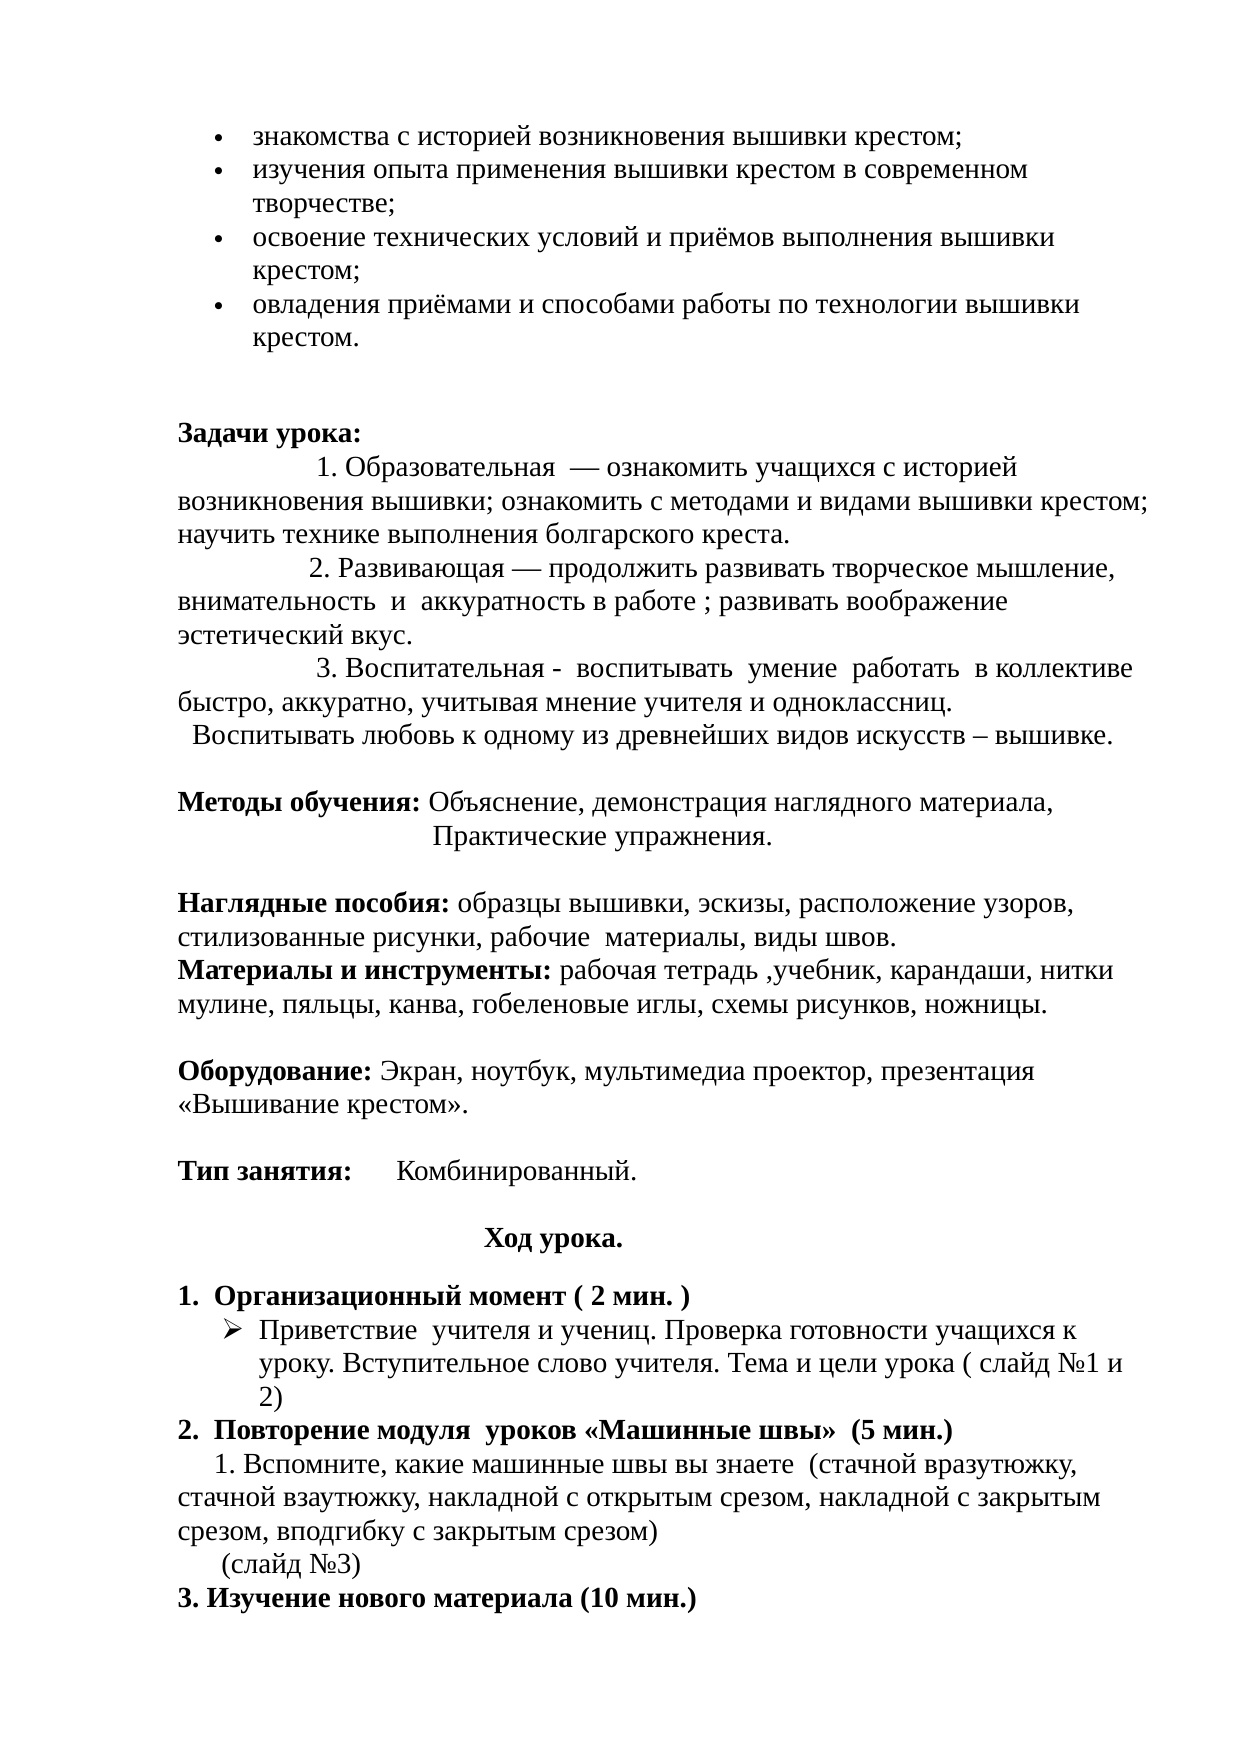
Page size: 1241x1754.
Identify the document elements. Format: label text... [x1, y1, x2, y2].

text 3. Изучение нового материала (10 мин.) [177, 1580, 1152, 1614]
text Задачи урока: [177, 416, 1152, 449]
list изучения опыта применения вышивки крестом в современном творчестве; [215, 152, 1152, 219]
list Приветствие учителя и учениц. Проверка готовности учащихся к уроку. Вступительное слово учителя. Тема и цели урока ( слайд №1 и 2) [221, 1312, 1152, 1412]
text Практические упражнения. [177, 818, 1152, 852]
text 1. Организационный момент ( 2 мин. ) [177, 1278, 1152, 1312]
list освоение технических условий и приёмов выполнения вышивки крестом; [215, 219, 1152, 286]
text 1. Вспомните, какие машинные швы вы знаете (стачной вразутюжку, стачной взаутюжку, накладной с открытым срезом, накладной с закрытым срезом, вподгибку с закрытым срезом) [177, 1446, 1152, 1547]
text Воспитывать любовь к одному из древнейших видов искусств – вышивке. [177, 717, 1152, 751]
text 1. Образовательная — ознакомить учащихся с историей возникновения вышивки; ознакомить с методами и видами вышивки крестом; научить технике выполнения болгарского креста. [177, 449, 1152, 550]
list овладения приёмами и способами работы по технологии вышивки крестом. [215, 286, 1152, 353]
text 2. Повторение модуля уроков «Машинные швы» (5 мин.) [177, 1412, 1152, 1446]
text Оборудование: Экран, ноутбук, мультимедиа проектор, презентация «Вышивание крестом». [177, 1053, 1152, 1120]
text Методы обучения: Объяснение, демонстрация наглядного материала, [177, 784, 1152, 818]
list знакомства с историей возникновения вышивки крестом; [215, 118, 1152, 152]
text Материалы и инструменты: рабочая тетрадь ,учебник, карандаши, нитки мулине, пяльцы, канва, гобеленовые иглы, схемы рисунков, ножницы. [177, 952, 1152, 1019]
text Тип занятия: Комбинированный. [177, 1153, 1152, 1187]
text Ход урока. [177, 1221, 1152, 1254]
text (слайд №3) [177, 1547, 1152, 1580]
text 3. Воспитательная - воспитывать умение работать в коллективе быстро, аккуратно, учитывая мнение учителя и одноклассниц. [177, 650, 1152, 717]
text 2. Развивающая — продолжить развивать творческое мышление, внимательность и аккуратность в работе ; развивать воображение эстетический вкус. [177, 550, 1152, 650]
text Наглядные пособия: образцы вышивки, эскизы, расположение узоров, стилизованные рисунки, рабочие материалы, виды швов. [177, 885, 1152, 952]
